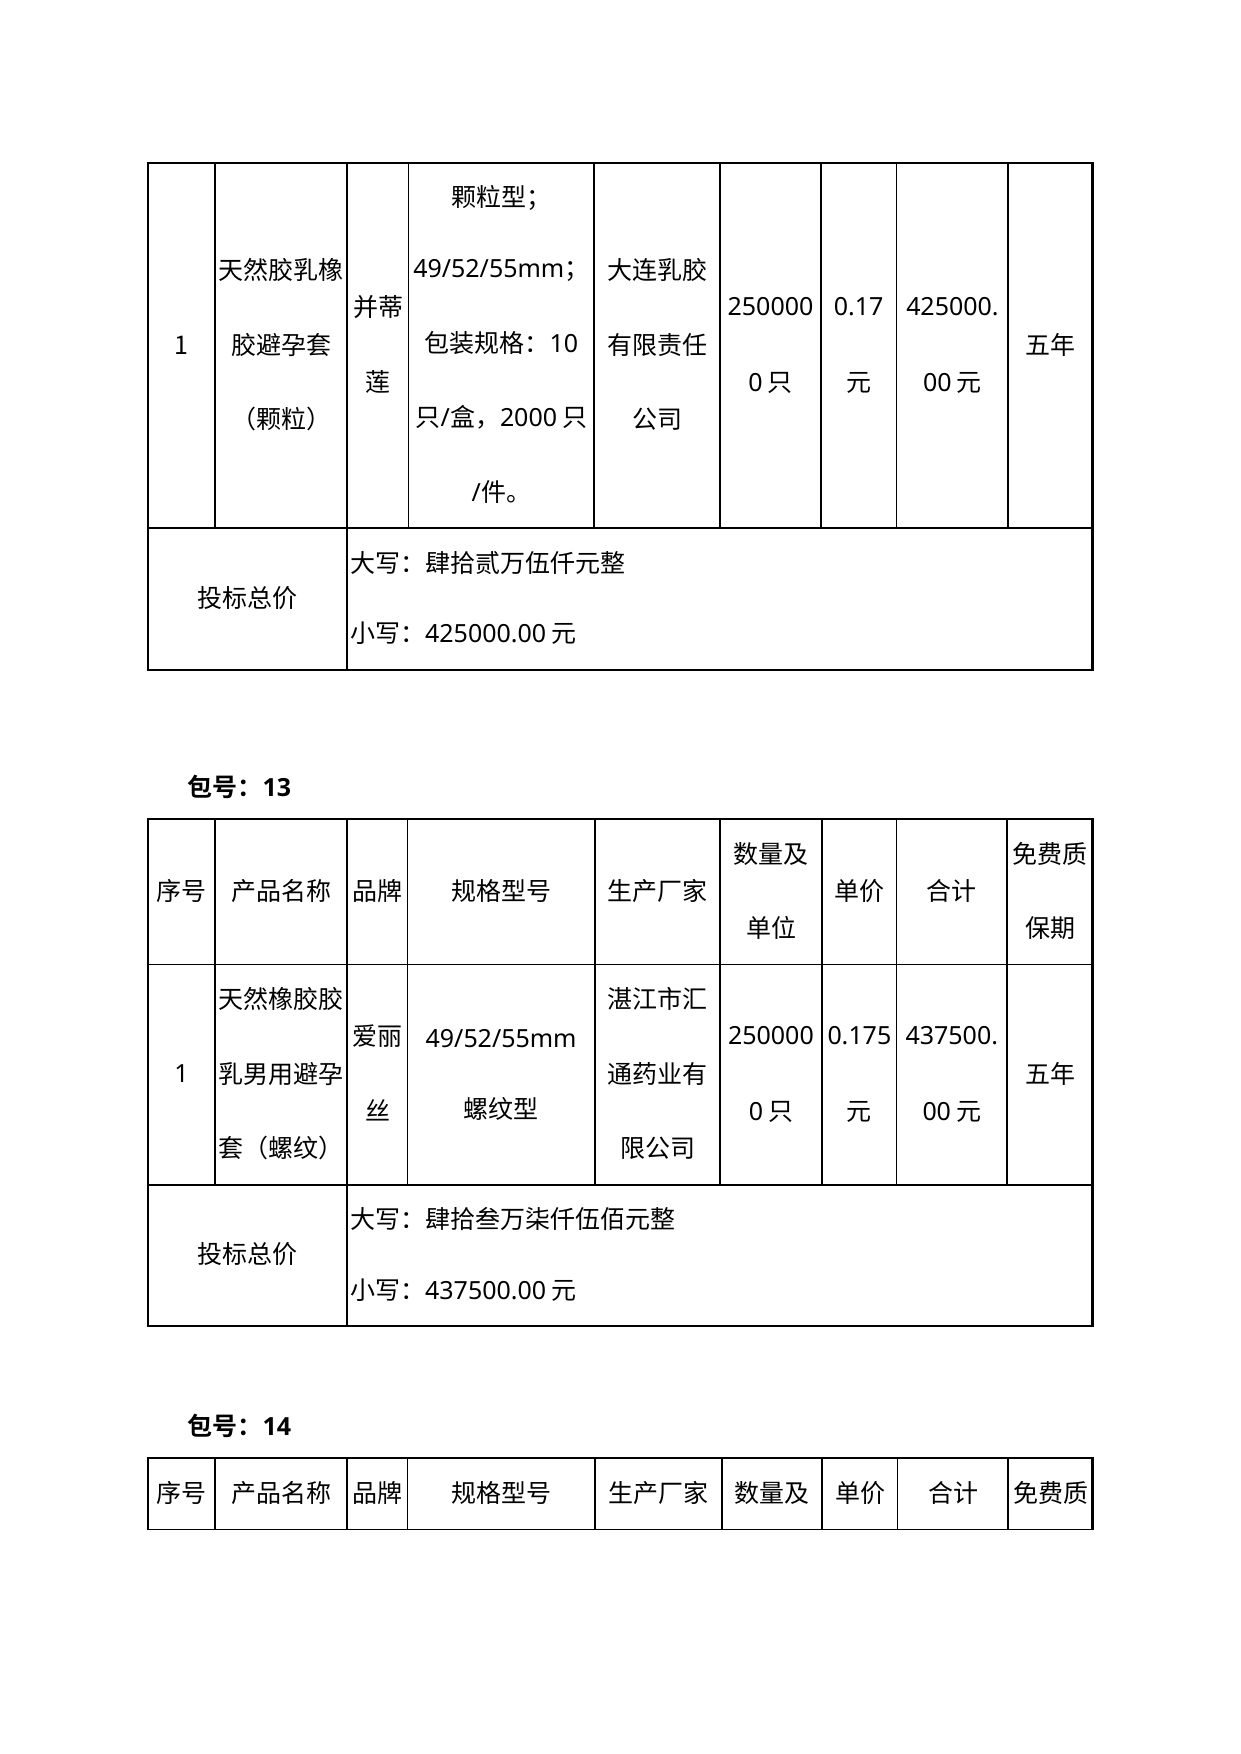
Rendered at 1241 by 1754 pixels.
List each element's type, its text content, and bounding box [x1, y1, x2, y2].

table_header 生产厂家 [596, 1459, 721, 1528]
table_cell 大写：肆拾贰万伍仟元整 小写：425000.00元 [348, 529, 1091, 668]
table_header 合计 [898, 1459, 1007, 1528]
table_cell 五年 [1009, 164, 1091, 527]
table_header 规格型号 [408, 820, 594, 964]
table_header 单价 [823, 1459, 897, 1528]
table_cell 投标总价 [149, 529, 346, 668]
table_cell 投标总价 [149, 1186, 346, 1325]
table_cell 大连乳胶有限责任公司 [595, 164, 719, 527]
table_cell 2500000只 [721, 965, 821, 1184]
table_header 品牌 [348, 1459, 407, 1528]
table_header 序号 [149, 1459, 214, 1528]
table_cell 0.17元 [822, 164, 896, 527]
table_header 品牌 [348, 820, 407, 964]
table_cell 天然橡胶胶乳男用避孕套（螺纹） [216, 965, 346, 1184]
table_cell 1 [149, 965, 214, 1184]
text 包号：13 [187, 753, 1053, 818]
table_header 合计 [897, 820, 1006, 964]
table_header 生产厂家 [596, 820, 719, 964]
table_cell 425000.00元 [897, 164, 1007, 527]
table_cell 并蒂莲 [348, 164, 408, 527]
table_header 产品名称 [216, 820, 346, 964]
table_cell 湛江市汇通药业有限公司 [596, 965, 719, 1184]
table_header 数量及单位 [723, 1459, 821, 1528]
table_cell 2500000只 [721, 164, 820, 527]
table_cell 49/52/55mm 螺纹型 [408, 965, 594, 1184]
table_cell 天然胶乳橡胶避孕套（颗粒） [216, 164, 346, 527]
table_cell 1 [149, 164, 214, 527]
table_header 单价 [823, 820, 896, 964]
table_cell 颗粒型； 49/52/55mm；包装规格：10只/盒，2000只/件。 [409, 164, 593, 527]
table_cell 437500.00元 [897, 965, 1006, 1184]
table_header 数量及单位 [721, 820, 821, 964]
table_header 规格型号 [408, 1459, 594, 1528]
table_cell 0.175元 [823, 965, 896, 1184]
table_header 序号 [149, 820, 214, 964]
table_cell 五年 [1008, 965, 1091, 1184]
table_header 免费质保期 [1008, 820, 1091, 964]
table_cell 爱丽丝 [348, 965, 407, 1184]
table_cell 大写：肆拾叁万柒仟伍佰元整 小写：437500.00元 [348, 1186, 1091, 1325]
table_header 产品名称 [216, 1459, 346, 1528]
text 包号：14 [187, 1392, 1053, 1457]
table_header 免费质保期 [1009, 1459, 1091, 1528]
